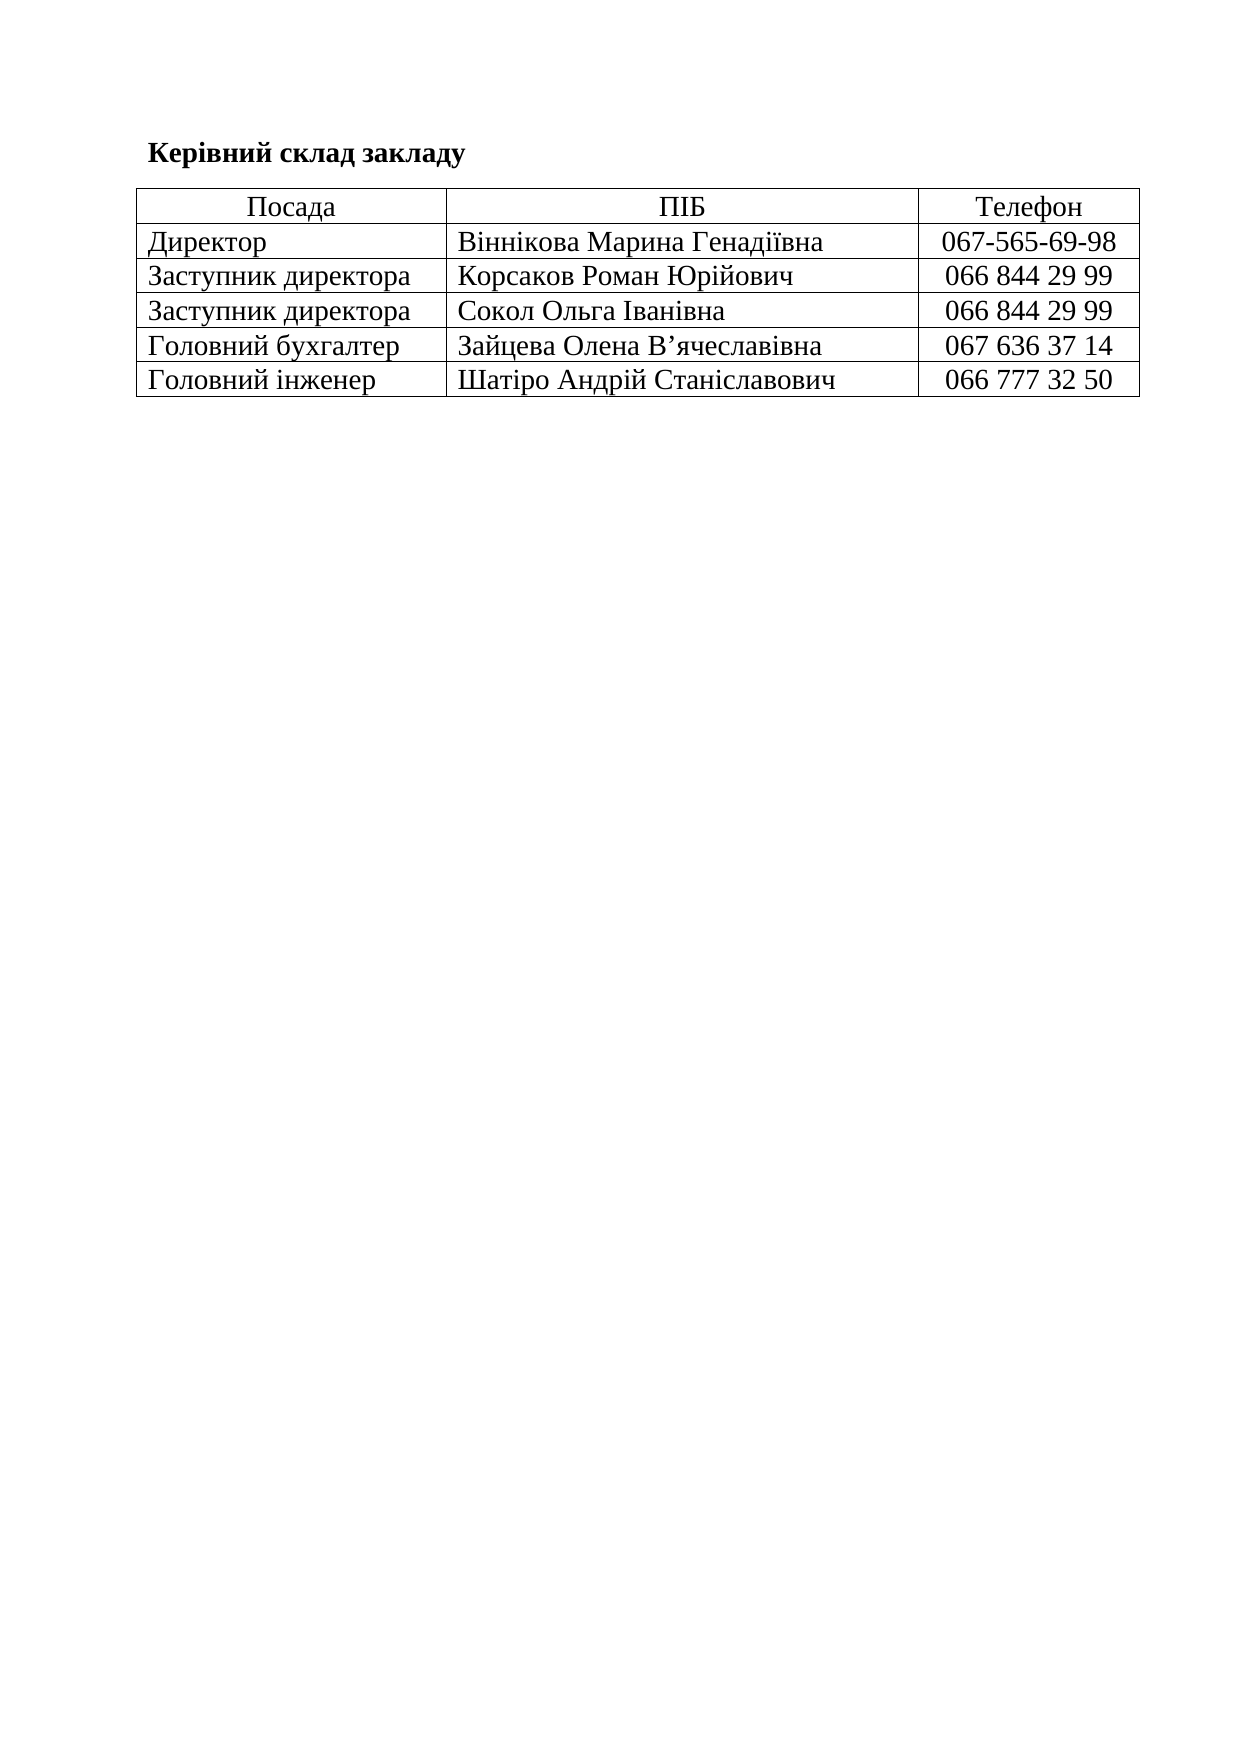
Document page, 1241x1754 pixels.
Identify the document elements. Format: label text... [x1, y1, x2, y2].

table_cell 066 844 29 99 [919, 259, 1139, 292]
table_cell Головний інженер [137, 362, 446, 396]
table_header Телефон [919, 189, 1139, 223]
table_header Посада [137, 189, 446, 223]
table_cell 066 777 32 50 [919, 362, 1139, 396]
table_cell Шатіро Андрій Станіславович [447, 362, 918, 396]
table_cell Віннікова Марина Генадіївна [447, 224, 918, 257]
table_cell Заступник директора [137, 293, 446, 327]
table_cell Зайцева Олена В’ячеславівна [447, 328, 918, 361]
table_cell 066 844 29 99 [919, 293, 1139, 327]
text Керівний склад закладу [148, 135, 1152, 169]
table_cell Головний бухгалтер [137, 328, 446, 361]
table_cell 067 636 37 14 [919, 328, 1139, 361]
table_header ПІБ [447, 189, 918, 223]
table_cell 067-565-69-98 [919, 224, 1139, 257]
table_cell Директор [137, 224, 446, 257]
table_cell Сокол Ольга Іванівна [447, 293, 918, 327]
table_cell Корсаков Роман Юрійович [447, 259, 918, 292]
table_cell Заступник директора [137, 259, 446, 292]
